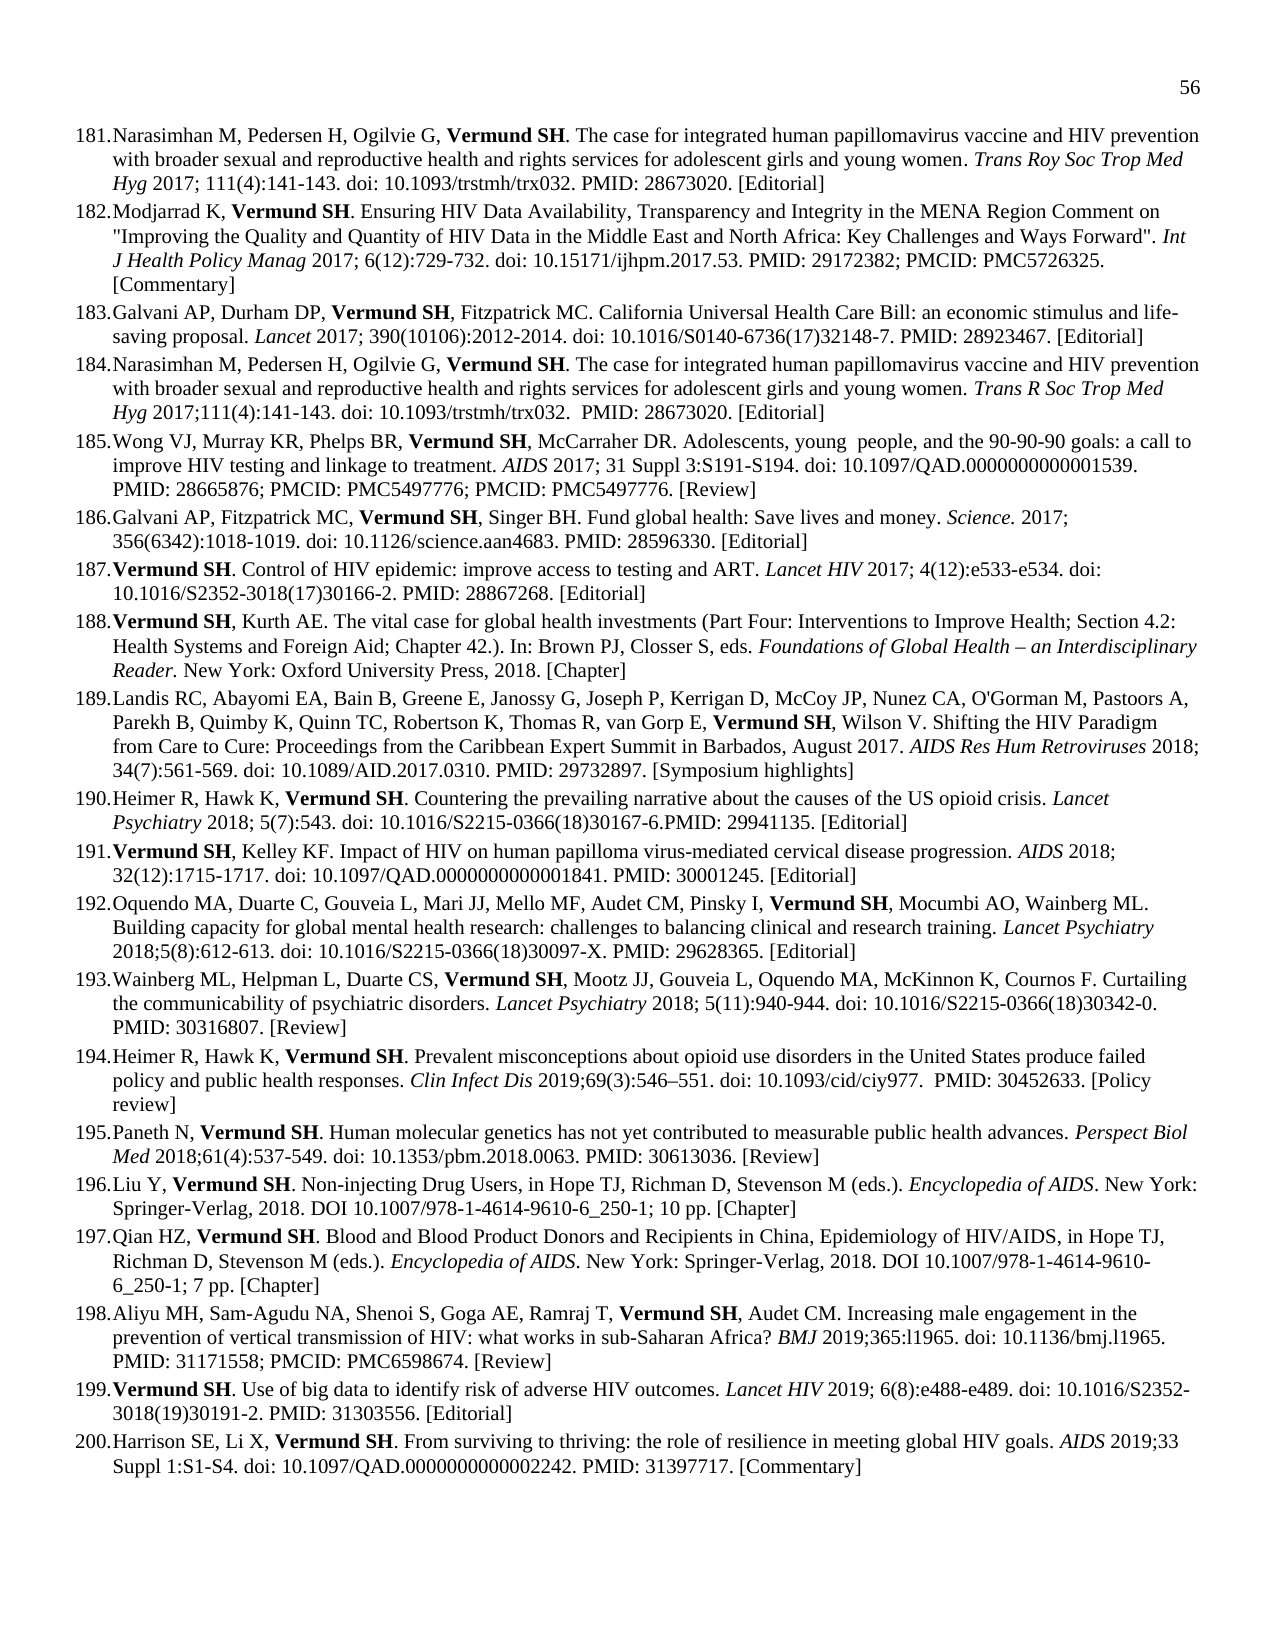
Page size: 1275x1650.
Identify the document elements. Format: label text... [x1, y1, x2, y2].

list Wong VJ, Murray KR, Phelps BR, Vermund SH, McCarraher DR. Adolescents, young people, and the 90-90-90 goals: a call to improve HIV testing and linkage to treatment. AIDS 2017; 31 Suppl 3:S191-S194. doi: 10.1097/QAD.0000000000001539. PMID: 28665876; PMCID: PMC5497776; PMCID: PMC5497776. [Review] [75, 428, 1200, 501]
list Paneth N, Vermund SH. Human molecular genetics has not yet contributed to measurable public health advances. Perspect Biol Med 2018;61(4):537-549. doi: 10.1353/pbm.2018.0063. PMID: 30613036. [Review] [75, 1120, 1200, 1168]
list Vermund SH. Use of big data to identify risk of adverse HIV outcomes. Lancet HIV 2019; 6(8):e488-e489. doi: 10.1016/S2352-3018(19)30191-2. PMID: 31303556. [Editorial] [75, 1377, 1200, 1425]
list Harrison SE, Li X, Vermund SH. From surviving to thriving: the role of resilience in meeting global HIV goals. AIDS 2019;33 Suppl 1:S1-S4. doi: 10.1097/QAD.0000000000002242. PMID: 31397717. [Commentary] [75, 1429, 1200, 1478]
list Aliyu MH, Sam-Agudu NA, Shenoi S, Goga AE, Ramraj T, Vermund SH, Audet CM. Increasing male engagement in the prevention of vertical transmission of HIV: what works in sub-Saharan Africa? BMJ 2019;365:l1965. doi: 10.1136/bmj.l1965. PMID: 31171558; PMCID: PMC6598674. [Review] [75, 1301, 1200, 1373]
list Galvani AP, Durham DP, Vermund SH, Fitzpatrick MC. California Universal Health Care Bill: an economic stimulus and life-saving proposal. Lancet 2017; 390(10106):2012-2014. doi: 10.1016/S0140-6736(17)32148-7. PMID: 28923467. [Editorial] [75, 300, 1200, 348]
list Wainberg ML, Helpman L, Duarte CS, Vermund SH, Mootz JJ, Gouveia L, Oquendo MA, McKinnon K, Cournos F. Curtailing the communicability of psychiatric disorders. Lancet Psychiatry 2018; 5(11):940-944. doi: 10.1016/S2215-0366(18)30342-0. PMID: 30316807. [Review] [75, 967, 1200, 1039]
list Qian HZ, Vermund SH. Blood and Blood Product Donors and Recipients in China, Epidemiology of HIV/AIDS, in Hope TJ, Richman D, Stevenson M (eds.). Encyclopedia of AIDS. New York: Springer-Verlag, 2018. DOI 10.1007/978-1-4614-9610-6_250-1; 7 pp. [Chapter] [75, 1224, 1200, 1297]
list Narasimhan M, Pedersen H, Ogilvie G, Vermund SH. The case for integrated human papillomavirus vaccine and HIV prevention with broader sexual and reproductive health and rights services for adolescent girls and young women. Trans Roy Soc Trop Med Hyg 2017; 111(4):141-143. doi: 10.1093/trstmh/trx032. PMID: 28673020. [Editorial] [75, 123, 1200, 195]
list Landis RC, Abayomi EA, Bain B, Greene E, Janossy G, Joseph P, Kerrigan D, McCoy JP, Nunez CA, O'Gorman M, Pastoors A, Parekh B, Quimby K, Quinn TC, Robertson K, Thomas R, van Gorp E, Vermund SH, Wilson V. Shifting the HIV Paradigm from Care to Cure: Proceedings from the Caribbean Expert Summit in Barbados, August 2017. AIDS Res Hum Retroviruses 2018; 34(7):561-569. doi: 10.1089/AID.2017.0310. PMID: 29732897. [Symposium highlights] [75, 686, 1200, 782]
list Vermund SH. Control of HIV epidemic: improve access to testing and ART. Lancet HIV 2017; 4(12):e533-e534. doi: 10.1016/S2352-3018(17)30166-2. PMID: 28867268. [Editorial] [75, 557, 1200, 605]
list Heimer R, Hawk K, Vermund SH. Countering the prevailing narrative about the causes of the US opioid crisis. Lancet Psychiatry 2018; 5(7):543. doi: 10.1016/S2215-0366(18)30167-6.PMID: 29941135. [Editorial] [75, 786, 1200, 834]
list Vermund SH, Kurth AE. The vital case for global health investments (Part Four: Interventions to Improve Health; Section 4.2: Health Systems and Foreign Aid; Chapter 42.). In: Brown PJ, Closser S, eds. Foundations of Global Health – an Interdisciplinary Reader. New York: Oxford University Press, 2018. [Chapter] [75, 609, 1200, 682]
list Oquendo MA, Duarte C, Gouveia L, Mari JJ, Mello MF, Audet CM, Pinsky I, Vermund SH, Mocumbi AO, Wainberg ML. Building capacity for global mental health research: challenges to balancing clinical and research training. Lancet Psychiatry 2018;5(8):612-613. doi: 10.1016/S2215-0366(18)30097-X. PMID: 29628365. [Editorial] [75, 891, 1200, 963]
list Narasimhan M, Pedersen H, Ogilvie G, Vermund SH. The case for integrated human papillomavirus vaccine and HIV prevention with broader sexual and reproductive health and rights services for adolescent girls and young women. Trans R Soc Trop Med Hyg 2017;111(4):141-143. doi: 10.1093/trstmh/trx032. PMID: 28673020. [Editorial] [75, 352, 1200, 424]
list Vermund SH, Kelley KF. Impact of HIV on human papilloma virus-mediated cervical disease progression. AIDS 2018; 32(12):1715-1717. doi: 10.1097/QAD.0000000000001841. PMID: 30001245. [Editorial] [75, 838, 1200, 887]
list Liu Y, Vermund SH. Non-injecting Drug Users, in Hope TJ, Richman D, Stevenson M (eds.). Encyclopedia of AIDS. New York: Springer-Verlag, 2018. DOI 10.1007/978-1-4614-9610-6_250-1; 10 pp. [Chapter] [75, 1172, 1200, 1220]
list Modjarrad K, Vermund SH. Ensuring HIV Data Availability, Transparency and Integrity in the MENA Region Comment on "Improving the Quality and Quantity of HIV Data in the Middle East and North Africa: Key Challenges and Ways Forward". Int J Health Policy Manag 2017; 6(12):729-732. doi: 10.15171/ijhpm.2017.53. PMID: 29172382; PMCID: PMC5726325. [Commentary] [75, 199, 1200, 296]
list Galvani AP, Fitzpatrick MC, Vermund SH, Singer BH. Fund global health: Save lives and money. Science. 2017; 356(6342):1018-1019. doi: 10.1126/science.aan4683. PMID: 28596330. [Editorial] [75, 505, 1200, 553]
list Heimer R, Hawk K, Vermund SH. Prevalent misconceptions about opioid use disorders in the United States produce failed policy and public health responses. Clin Infect Dis 2019;69(3):546–551. doi: 10.1093/cid/ciy977. PMID: 30452633. [Policy review] [75, 1043, 1200, 1116]
